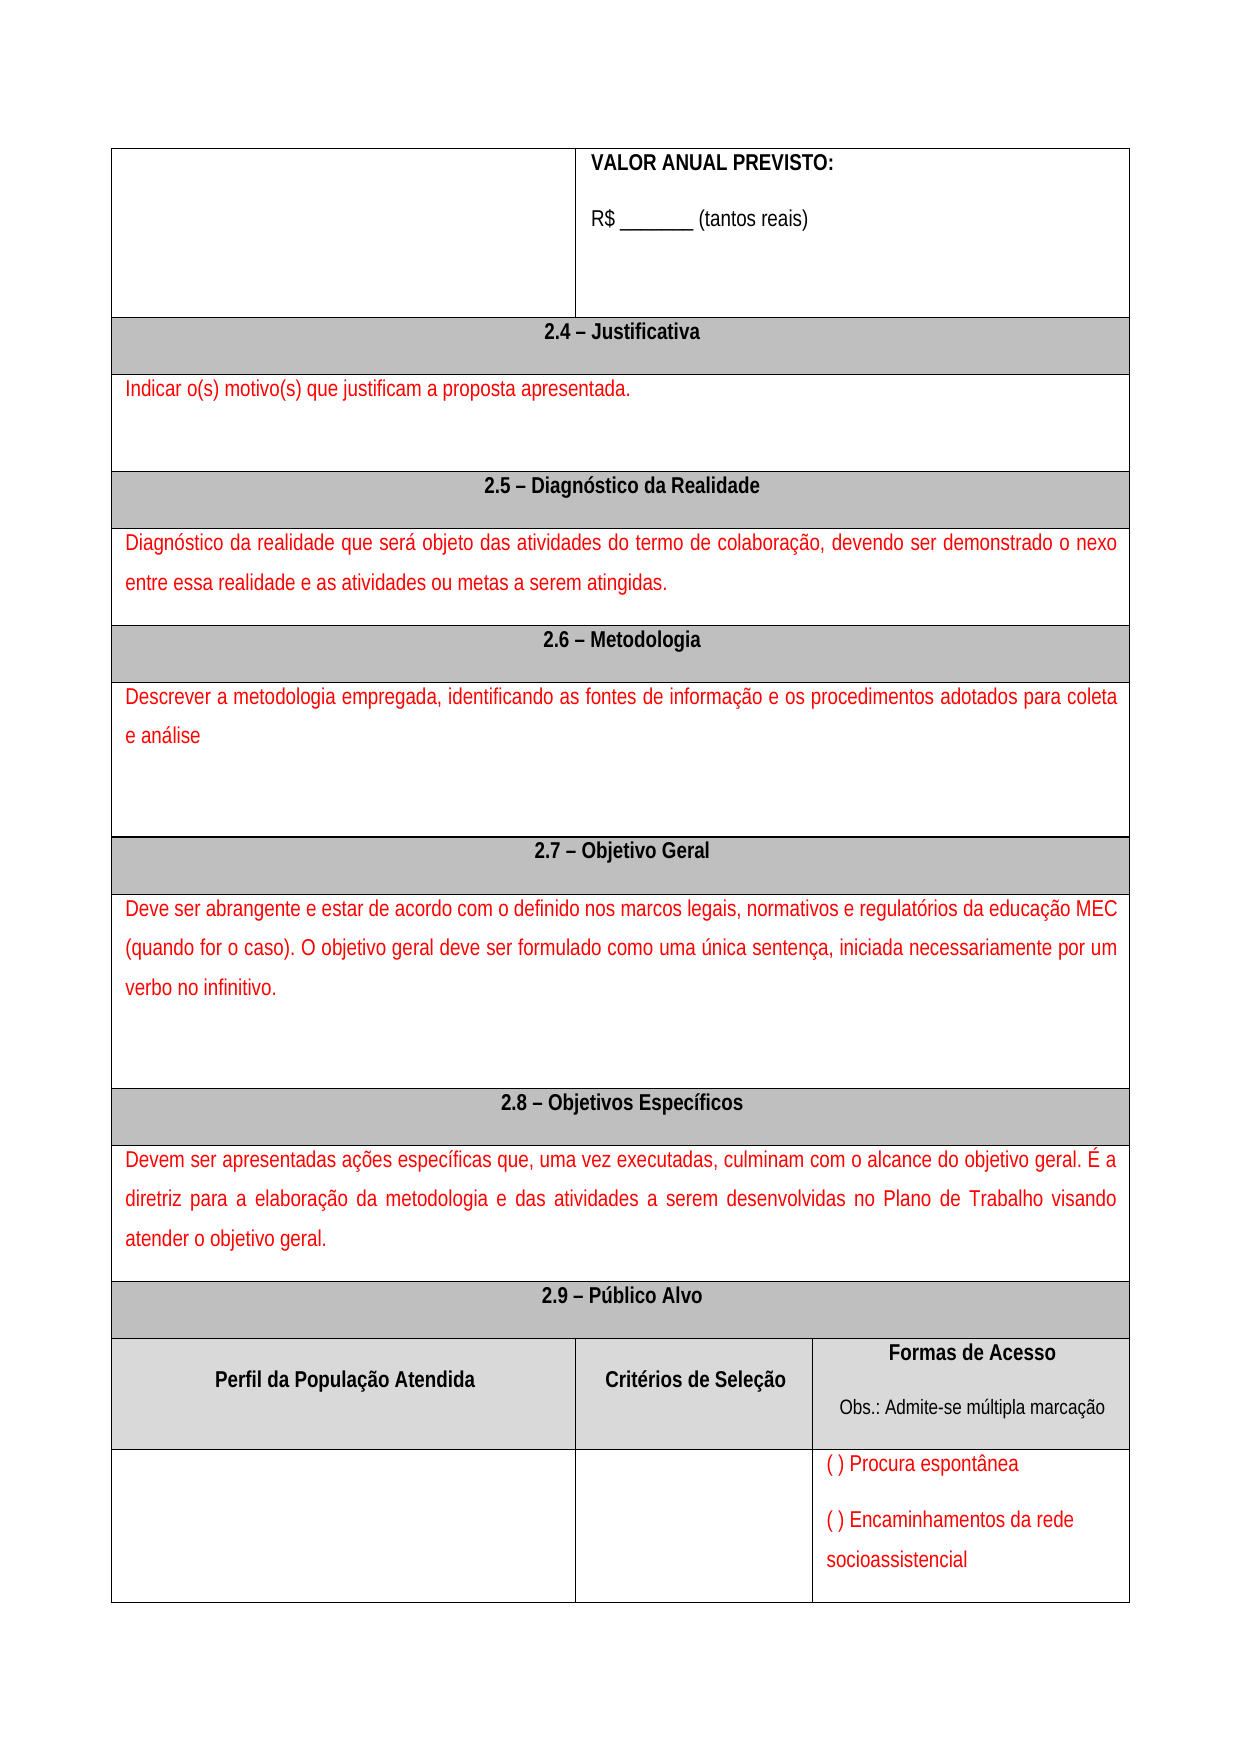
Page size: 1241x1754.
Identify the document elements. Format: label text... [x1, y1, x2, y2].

table_cell Critérios de Seleção [576, 1339, 812, 1449]
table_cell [576, 149, 1129, 317]
table_cell [112, 1450, 575, 1602]
table_cell [112, 149, 575, 317]
table_cell [576, 1450, 812, 1602]
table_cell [813, 1450, 1129, 1602]
table_cell 2.6 – Metodologia [112, 626, 1129, 682]
table_cell 2.9 – Público Alvo [112, 1282, 1129, 1338]
table_cell Indicar o(s) motivo(s) que justificam a proposta apresentada. [112, 375, 1129, 471]
table_cell 2.8 – Objetivos Específicos [112, 1089, 1129, 1145]
table_cell Perfil da População Atendida [112, 1339, 575, 1449]
table_cell 2.4 – Justificativa [112, 318, 1129, 374]
table_cell Descrever a metodologia empregada, identificando as fontes de informação e os procedimentos adotados para coleta e análise [112, 683, 1129, 836]
table_cell 2.5 – Diagnóstico da Realidade [112, 472, 1129, 528]
table_cell Formas de Acesso Obs.: Admite-se múltipla marcação [813, 1339, 1129, 1449]
table_cell Deve ser abrangente e estar de acordo com o definido nos marcos legais, normativos e regulatórios da educação MEC (quando for o caso). O objetivo geral deve ser formulado como uma única sentença, iniciada necessariamente por um verbo no infinitivo. [112, 895, 1129, 1088]
table_cell 2.7 – Objetivo Geral [112, 838, 1129, 894]
table_cell Diagnóstico da realidade que será objeto das atividades do termo de colaboração, devendo ser demonstrado o nexo entre essa realidade e as atividades ou metas a serem atingidas. [112, 529, 1129, 625]
table_cell Devem ser apresentadas ações específicas que, uma vez executadas, culminam com o alcance do objetivo geral. É a diretriz para a elaboração da metodologia e das atividades a serem desenvolvidas no Plano de Trabalho visando atender o objetivo geral. [112, 1146, 1129, 1281]
